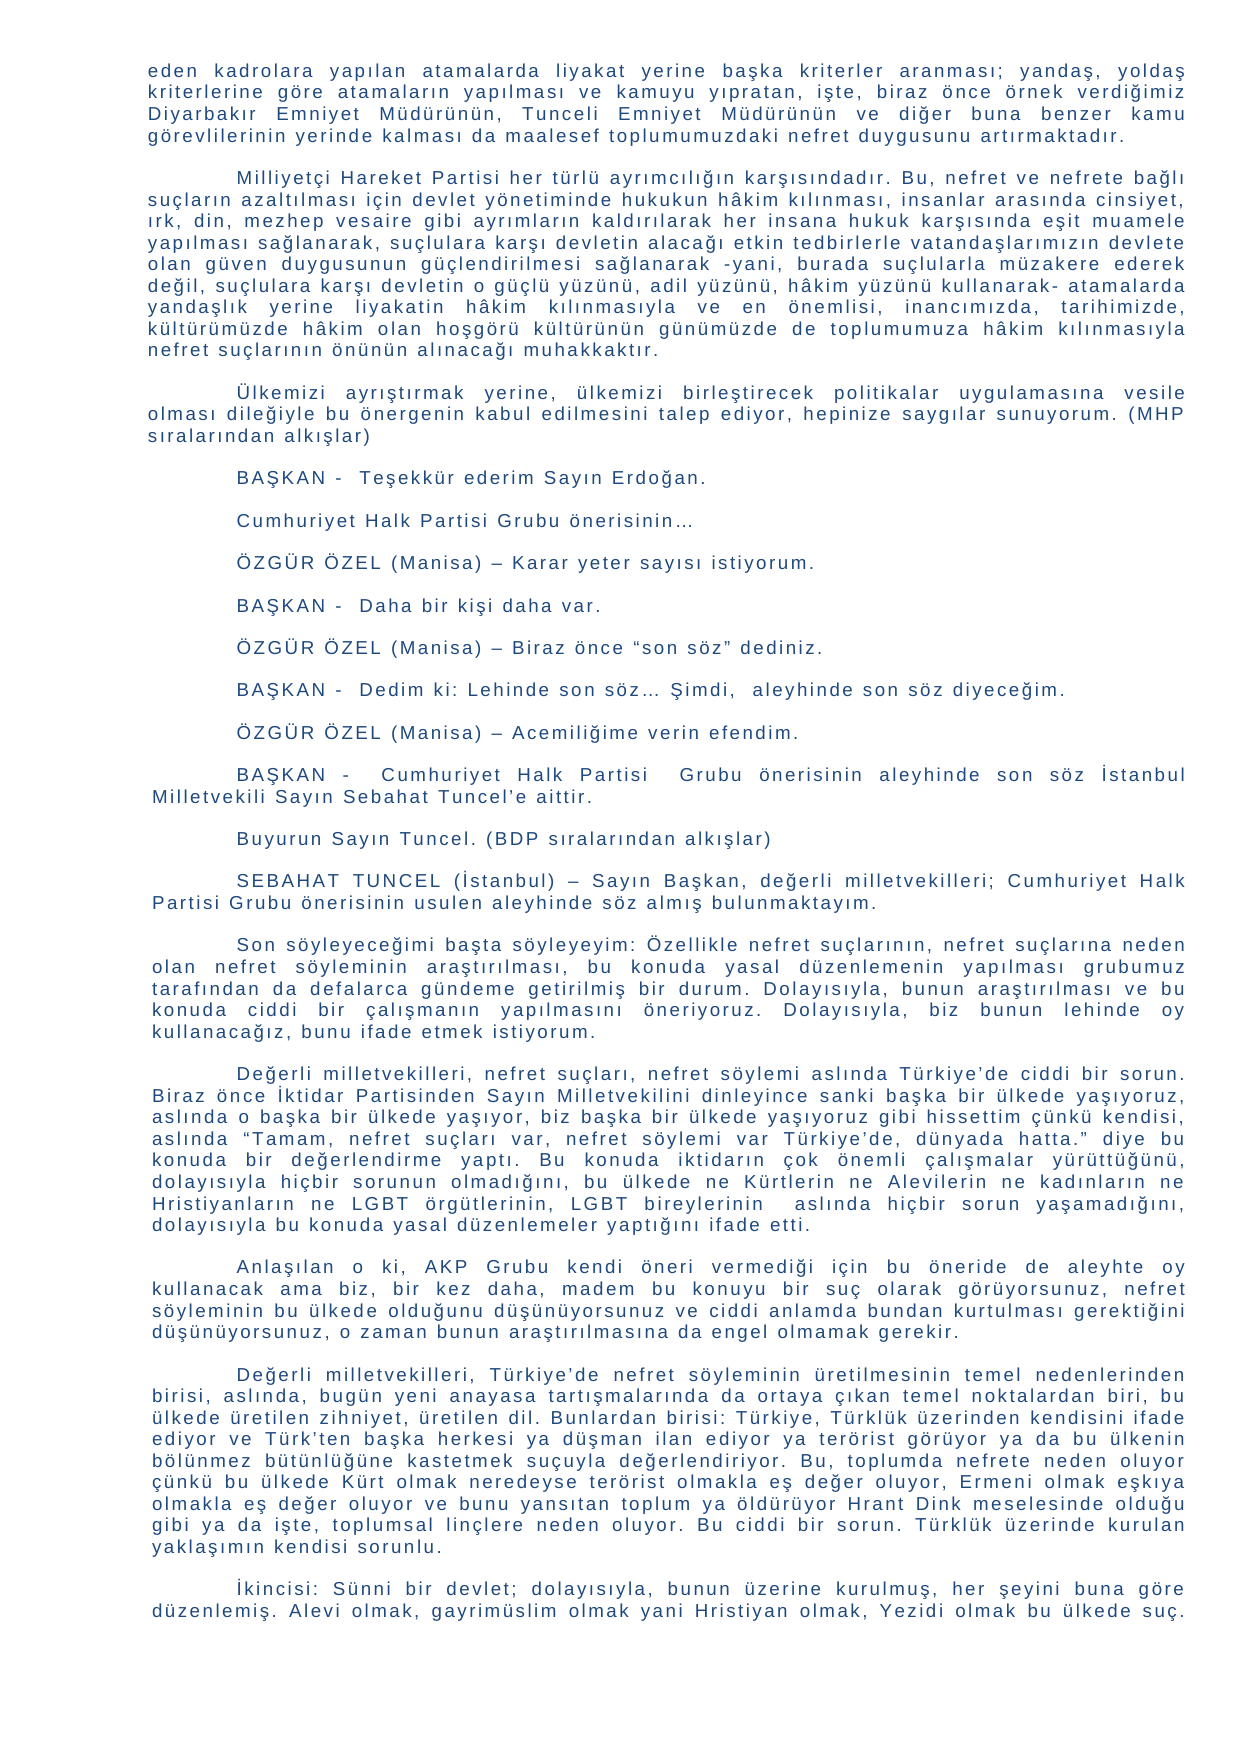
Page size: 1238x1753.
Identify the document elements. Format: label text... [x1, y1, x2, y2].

text ÖZGÜR ÖZEL (Manisa) – Acemiliğime verin efendim. [152, 722, 1186, 743]
text Son söyleyeceğimi başta söyleyeyim: Özellikle nefret suçlarının, nefret suçlarına neden olan nefret söyleminin araştırılması, bu konuda yasal düzenlemenin yapılması grubumuz tarafından da defalarca gündeme getirilmiş bir durum. Dolayısıyla, bunun araştırılması ve bu konuda ciddi bir çalışmanın yapılmasını öneriyoruz. Dolayısıyla, biz bunun lehinde oy kullanacağız, bunu ifade etmek istiyorum. [152, 934, 1186, 1042]
text Milliyetçi Hareket Partisi her türlü ayrımcılığın karşısındadır. Bu, nefret ve nefrete bağlı suçların azaltılması için devlet yönetiminde hukukun hâkim kılınması, insanlar arasında cinsiyet, ırk, din, mezhep vesaire gibi ayrımların kaldırılarak her insana hukuk karşısında eşit muamele yapılması sağlanarak, suçlulara karşı devletin alacağı etkin tedbirlerle vatandaşlarımızın devlete olan güven duygusunun güçlendirilmesi sağlanarak -yani, burada suçlularla müzakere ederek değil, suçlulara karşı devletin o güçlü yüzünü, adil yüzünü, hâkim yüzünü kullanarak- atamalarda yandaşlık yerine liyakatin hâkim kılınmasıyla ve en önemlisi, inancımızda, tarihimizde, kültürümüzde hâkim olan hoşgörü kültürünün günümüzde de toplumumuza hâkim kılınmasıyla nefret suçlarının önünün alınacağı muhakkaktır. [148, 167, 1186, 361]
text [152, 1578, 1186, 1621]
text Buyurun Sayın Tuncel. (BDP sıralarından alkışlar) [152, 828, 1186, 849]
text Cumhuriyet Halk Partisi Grubu önerisinin… [148, 509, 1186, 531]
text BAŞKAN - Teşekkür ederim Sayın Erdoğan. [148, 467, 1186, 489]
text BAŞKAN - Daha bir kişi daha var. [152, 594, 1186, 616]
text Değerli milletvekilleri, nefret suçları, nefret söylemi aslında Türkiye’de ciddi bir sorun. Biraz önce İktidar Partisinden Sayın Milletvekilini dinleyince sanki başka bir ülkede yaşıyoruz, aslında o başka bir ülkede yaşıyor, biz başka bir ülkede yaşıyoruz gibi hissettim çünkü kendisi, aslında “Tamam, nefret suçları var, nefret söylemi var Türkiye’de, dünyada hatta.” diye bu konuda bir değerlendirme yaptı. Bu konuda iktidarın çok önemli çalışmalar yürüttüğünü, dolayısıyla hiçbir sorunun olmadığını, bu ülkede ne Kürtlerin ne Alevilerin ne kadınların ne Hristiyanların ne LGBT örgütlerinin, LGBT bireylerinin aslında hiçbir sorun yaşamadığını, dolayısıyla bu konuda yasal düzenlemeler yaptığını ifade etti. [152, 1063, 1186, 1235]
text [148, 60, 1186, 146]
text Değerli milletvekilleri, Türkiye’de nefret söyleminin üretilmesinin temel nedenlerinden birisi, aslında, bugün yeni anayasa tartışmalarında da ortaya çıkan temel noktalardan biri, bu ülkede üretilen zihniyet, üretilen dil. Bunlardan birisi: Türkiye, Türklük üzerinden kendisini ifade ediyor ve Türk’ten başka herkesi ya düşman ilan ediyor ya terörist görüyor ya da bu ülkenin bölünmez bütünlüğüne kastetmek suçuyla değerlendiriyor. Bu, toplumda nefrete neden oluyor çünkü bu ülkede Kürt olmak neredeyse terörist olmakla eş değer oluyor, Ermeni olmak eşkıya olmakla eş değer oluyor ve bunu yansıtan toplum ya öldürüyor Hrant Dink meselesinde olduğu gibi ya da işte, toplumsal linçlere neden oluyor. Bu ciddi bir sorun. Türklük üzerinde kurulan yaklaşımın kendisi sorunlu. [152, 1363, 1186, 1557]
text BAŞKAN - Cumhuriyet Halk Partisi Grubu önerisinin aleyhinde son söz İstanbul Milletvekili Sayın Sebahat Tuncel’e aittir. [152, 764, 1186, 807]
text SEBAHAT TUNCEL (İstanbul) – Sayın Başkan, değerli milletvekilleri; Cumhuriyet Halk Partisi Grubu önerisinin usulen aleyhinde söz almış bulunmaktayım. [152, 870, 1186, 913]
text ÖZGÜR ÖZEL (Manisa) – Karar yeter sayısı istiyorum. [148, 552, 1186, 573]
text ÖZGÜR ÖZEL (Manisa) – Biraz önce “son söz” dediniz. [148, 637, 1186, 658]
text Anlaşılan o ki, AKP Grubu kendi öneri vermediği için bu öneride de aleyhte oy kullanacak ama biz, bir kez daha, madem bu konuyu bir suç olarak görüyorsunuz, nefret söyleminin bu ülkede olduğunu düşünüyorsunuz ve ciddi anlamda bundan kurtulması gerektiğini düşünüyorsunuz, o zaman bunun araştırılmasına da engel olmamak gerekir. [152, 1256, 1186, 1342]
text BAŞKAN - Dedim ki: Lehinde son söz… Şimdi, aleyhinde son söz diyeceğim. [152, 679, 1186, 701]
text Ülkemizi ayrıştırmak yerine, ülkemizi birleştirecek politikalar uygulamasına vesile olması dileğiyle bu önergenin kabul edilmesini talep ediyor, hepinize saygılar sunuyorum. (MHP sıralarından alkışlar) [148, 382, 1186, 446]
